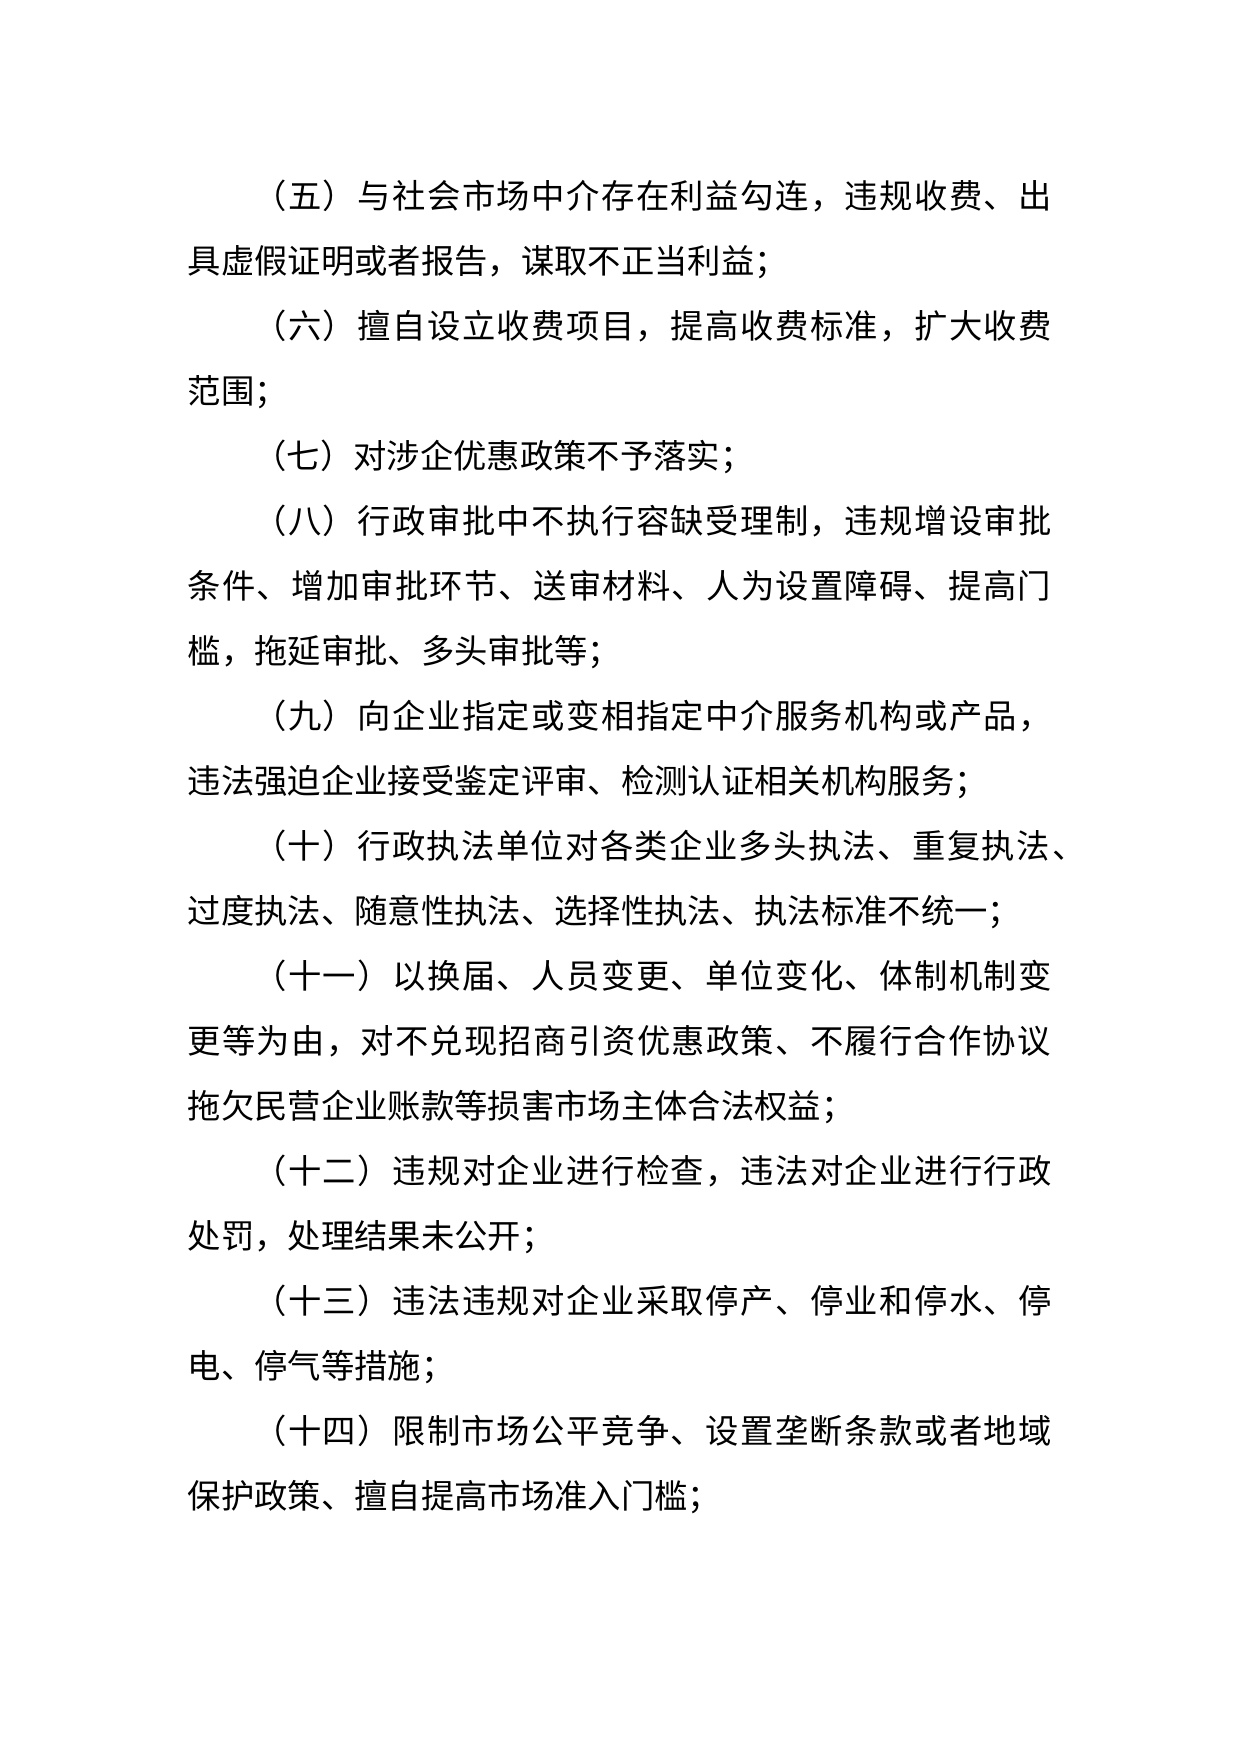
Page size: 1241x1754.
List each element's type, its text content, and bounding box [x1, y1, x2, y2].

text （八）行政审批中不执行容缺受理制，违规增设审批条件、增加审批环节、送审材料、人为设置障碍、提高门槛，拖延审批、多头审批等； [187, 487, 1053, 682]
text （五）与社会市场中介存在利益勾连，违规收费、出具虚假证明或者报告，谋取不正当利益； [187, 162, 1053, 292]
text （十三）违法违规对企业采取停产、停业和停水、停电、停气等措施； [187, 1267, 1053, 1397]
text （十二）违规对企业进行检查，违法对企业进行行政处罚，处理结果未公开； [187, 1137, 1053, 1267]
text （六）擅自设立收费项目，提高收费标准，扩大收费范围； [187, 292, 1053, 422]
text （十四）限制市场公平竞争、设置垄断条款或者地域保护政策、擅自提高市场准入门槛； [187, 1397, 1053, 1527]
text （七）对涉企优惠政策不予落实； [187, 422, 1053, 487]
text （十一）以换届、人员变更、单位变化、体制机制变更等为由，对不兑现招商引资优惠政策、不履行合作协议、拖欠民营企业账款等损害市场主体合法权益； [187, 942, 1053, 1137]
text （十）行政执法单位对各类企业多头执法、重复执法、过度执法、随意性执法、选择性执法、执法标准不统一； [187, 812, 1053, 942]
text （九）向企业指定或变相指定中介服务机构或产品，违法强迫企业接受鉴定评审、检测认证相关机构服务； [187, 682, 1053, 812]
